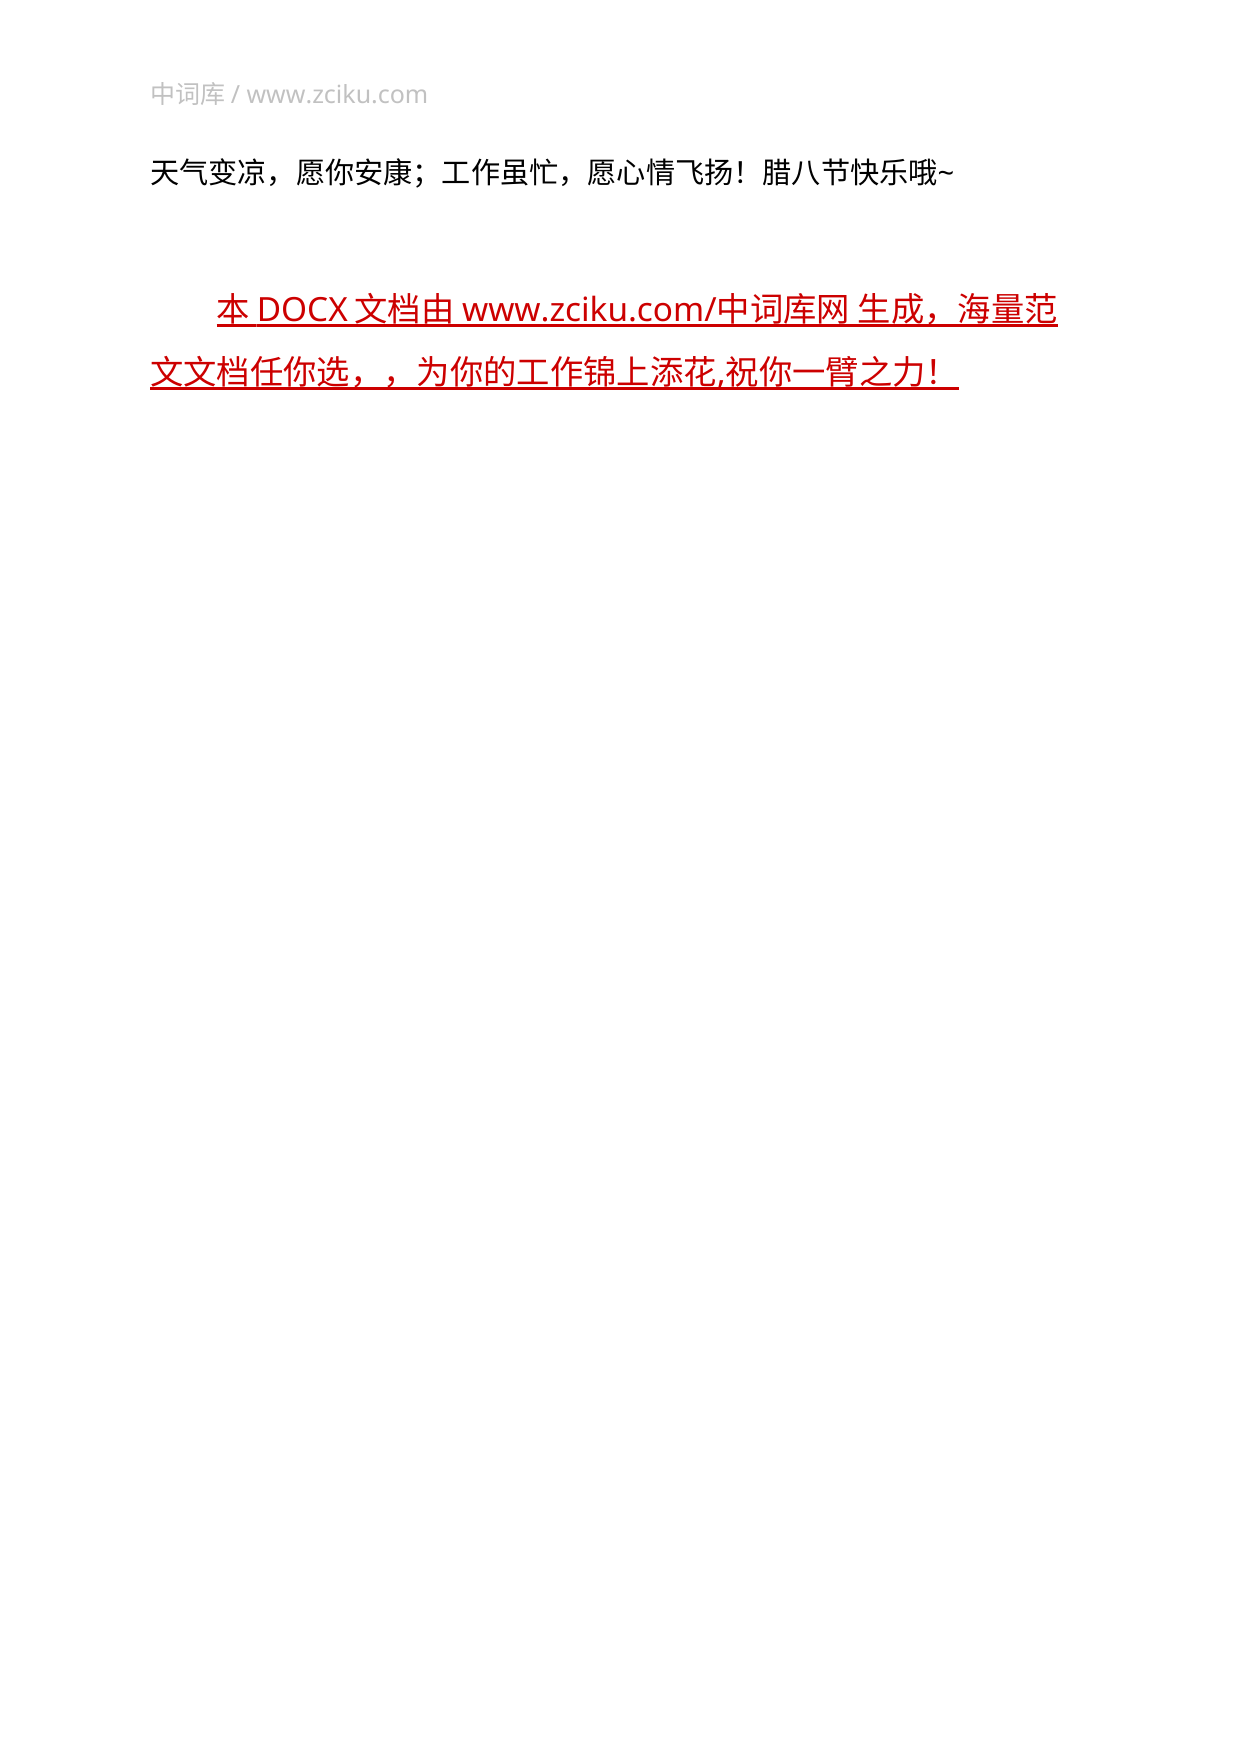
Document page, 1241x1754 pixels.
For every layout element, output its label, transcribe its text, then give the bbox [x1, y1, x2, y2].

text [150, 150, 1090, 192]
text 本DOCX文档由 www.zciku.com/中词库网 生成，海量范文文档任你选，，为你的工作锦上添花,祝你一臂之力！ [150, 283, 1090, 394]
